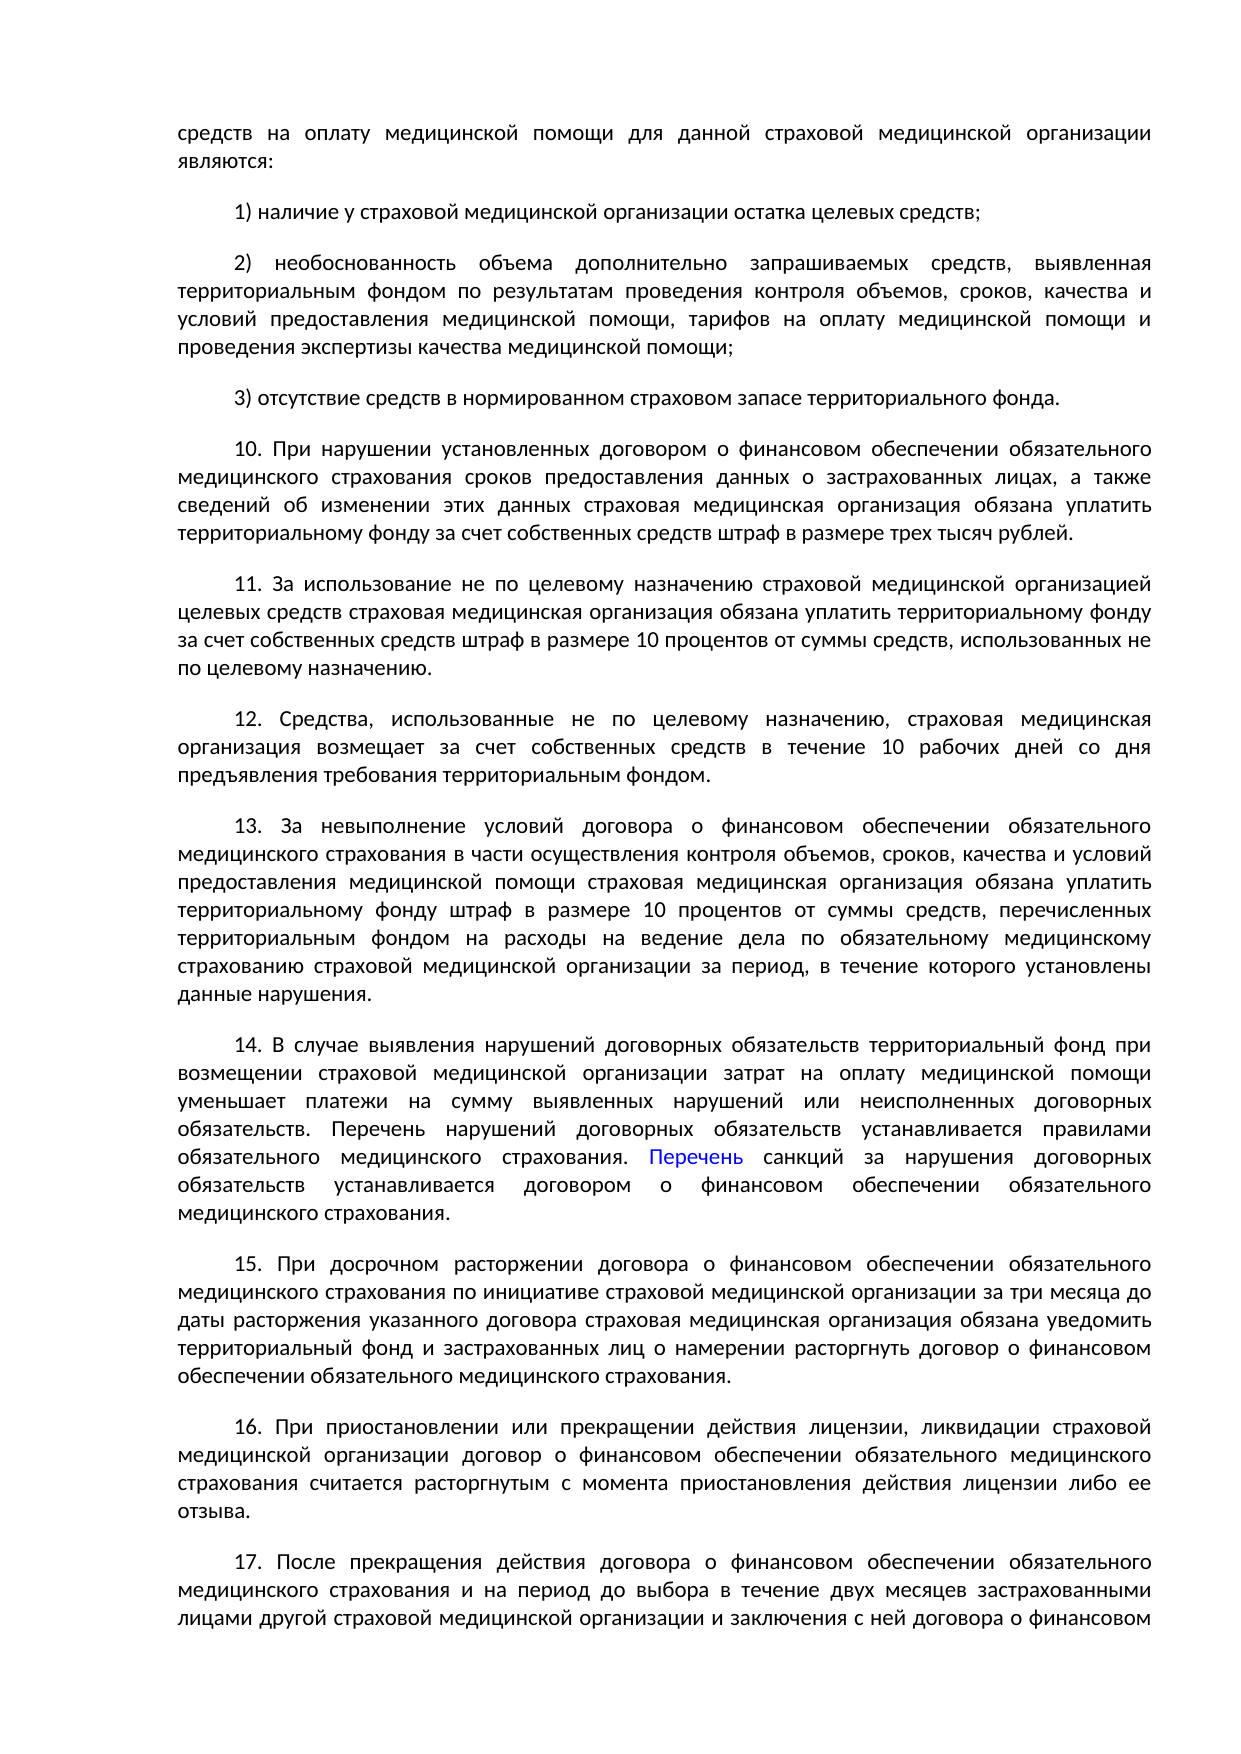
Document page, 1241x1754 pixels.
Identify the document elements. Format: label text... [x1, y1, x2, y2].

text 1) наличие у страховой медицинской организации остатка целевых средств; [177, 197, 1152, 225]
text 10. При нарушении установленных договором о финансовом обеспечении обязательного медицинского страхования сроков предоставления данных о застрахованных лицах, а также сведений об изменении этих данных страховая медицинская организация обязана уплатить территориальному фонду за счет собственных средств штраф в размере трех тысяч рублей. [177, 434, 1152, 546]
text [177, 1547, 1152, 1631]
text 12. Средства, использованные не по целевому назначению, страховая медицинская организация возмещает за счет собственных средств в течение 10 рабочих дней со дня предъявления требования территориальным фондом. [177, 704, 1152, 788]
text 13. За невыполнение условий договора о финансовом обеспечении обязательного медицинского страхования в части осуществления контроля объемов, сроков, качества и условий предоставления медицинской помощи страховая медицинская организация обязана уплатить территориальному фонду штраф в размере 10 процентов от суммы средств, перечисленных территориальным фондом на расходы на ведение дела по обязательному медицинскому страхованию страховой медицинской организации за период, в течение которого установлены данные нарушения. [177, 811, 1152, 1007]
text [177, 118, 1152, 174]
text 16. При приостановлении или прекращении действия лицензии, ликвидации страховой медицинской организации договор о финансовом обеспечении обязательного медицинского страхования считается расторгнутым с момента приостановления действия лицензии либо ее отзыва. [177, 1412, 1152, 1524]
text 2) необоснованность объема дополнительно запрашиваемых средств, выявленная территориальным фондом по результатам проведения контроля объемов, сроков, качества и условий предоставления медицинской помощи, тарифов на оплату медицинской помощи и проведения экспертизы качества медицинской помощи; [177, 248, 1152, 360]
text 3) отсутствие средств в нормированном страховом запасе территориального фонда. [177, 383, 1152, 411]
text 15. При досрочном расторжении договора о финансовом обеспечении обязательного медицинского страхования по инициативе страховой медицинской организации за три месяца до даты расторжения указанного договора страховая медицинская организация обязана уведомить территориальный фонд и застрахованных лиц о намерении расторгнуть договор о финансовом обеспечении обязательного медицинского страхования. [177, 1249, 1152, 1389]
text 14. В случае выявления нарушений договорных обязательств территориальный фонд при возмещении страховой медицинской организации затрат на оплату медицинской помощи уменьшает платежи на сумму выявленных нарушений или неисполненных договорных обязательств. Перечень нарушений договорных обязательств устанавливается правилами обязательного медицинского страхования. Перечень санкций за нарушения договорных обязательств устанавливается договором о финансовом обеспечении обязательного медицинского страхования. [177, 1030, 1152, 1226]
text 11. За использование не по целевому назначению страховой медицинской организацией целевых средств страховая медицинская организация обязана уплатить территориальному фонду за счет собственных средств штраф в размере 10 процентов от суммы средств, использованных не по целевому назначению. [177, 569, 1152, 681]
